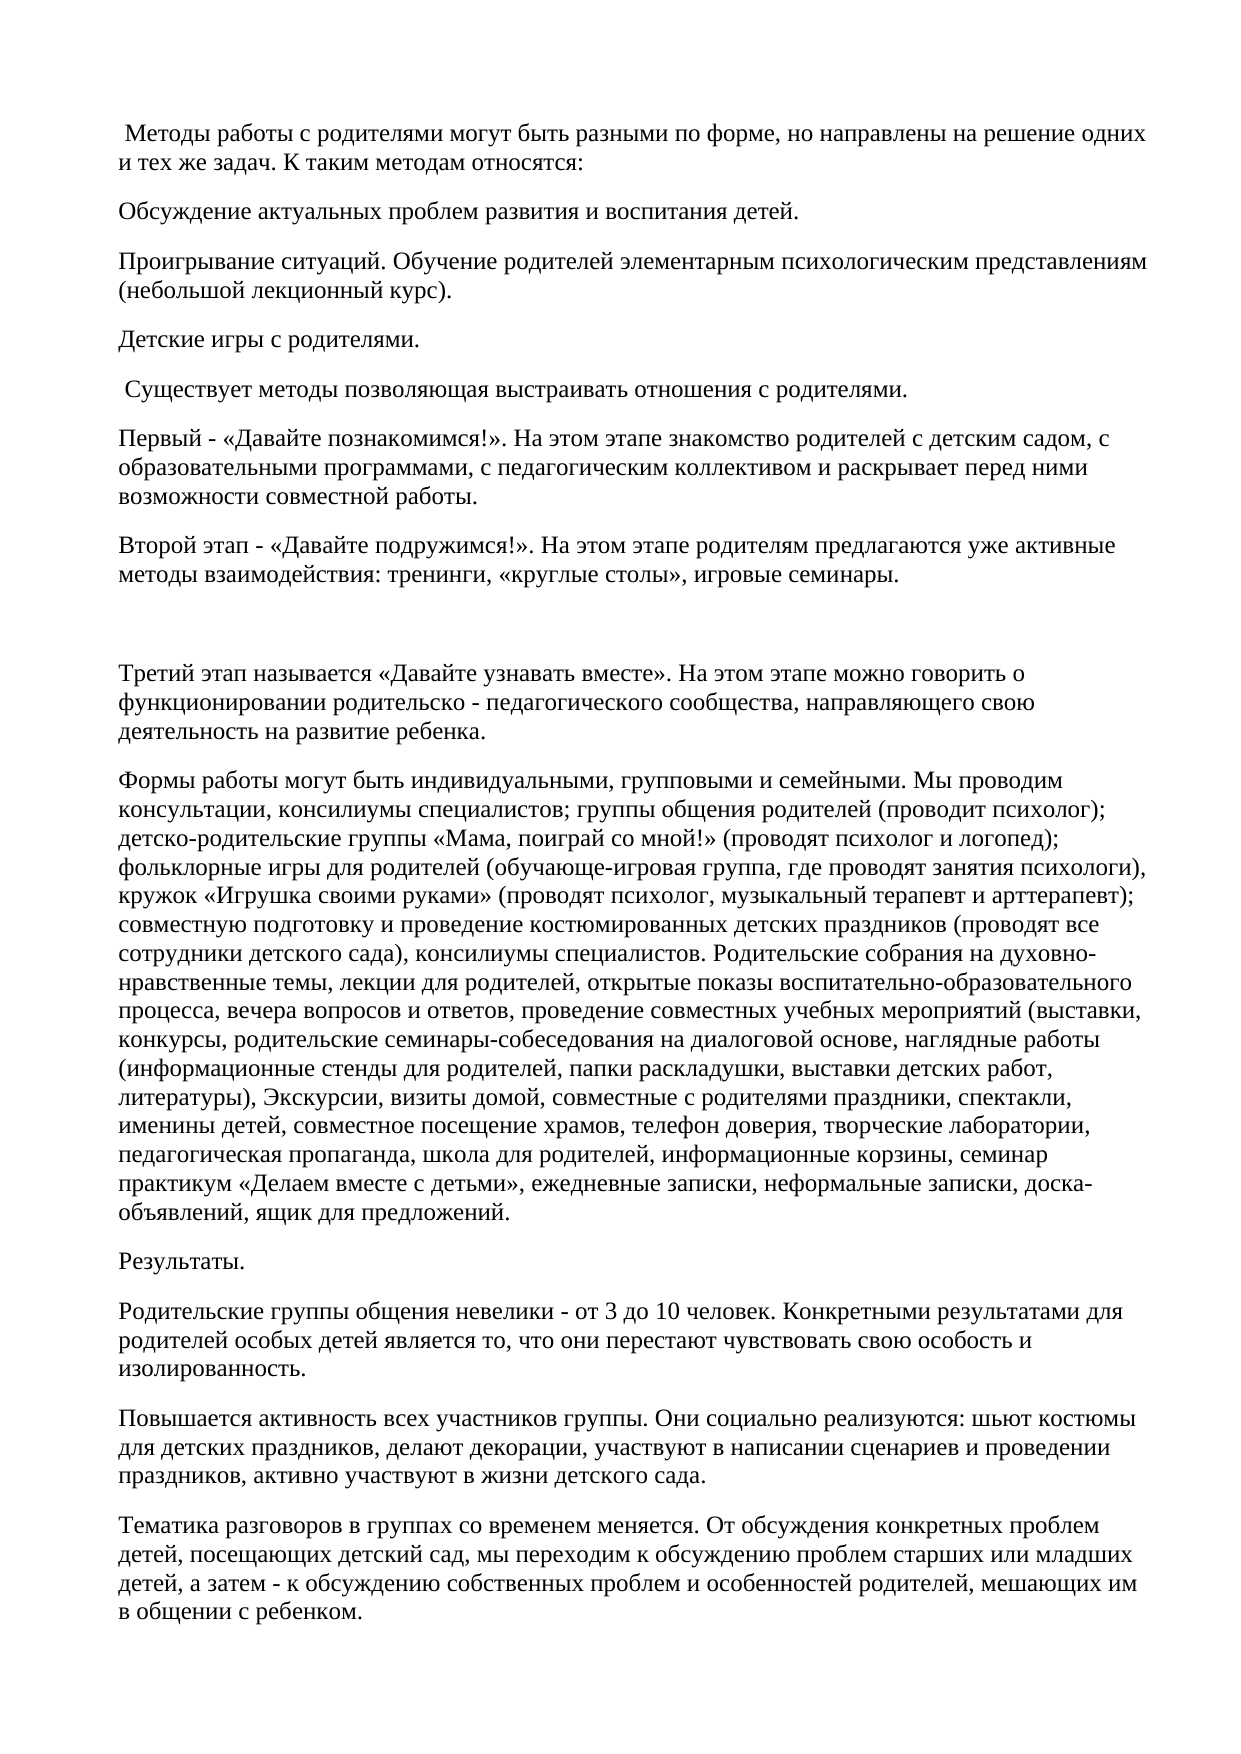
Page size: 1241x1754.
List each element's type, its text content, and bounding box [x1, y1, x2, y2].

text Результаты. [118, 1246, 1152, 1275]
text Первый - «Давайте познакомимся!». На этом этапе знакомство родителей с детским садом, с образовательными программами, с педагогическим коллективом и раскрывает перед ними возможности совместной работы. [118, 423, 1152, 510]
text Проигрывание ситуаций. Обучение родителей элементарным психологическим представлениям (небольшой лекционный курс). [118, 246, 1152, 303]
text Методы работы с родителями могут быть разными по форме, но направлены на решение одних и тех же задач. К таким методам относятся: [118, 118, 1152, 176]
text Второй этап - «Давайте подружимся!». На этом этапе родителям предлагаются уже активные методы взаимодействия: тренинги, «круглые столы», игровые семинары. [118, 531, 1152, 588]
text Третий этап называется «Давайте узнавать вместе». На этом этапе можно говорить о функционировании родительско - педагогического сообщества, направляющего свою деятельность на развитие ребенка. [118, 658, 1152, 745]
text Повышается активность всех участников группы. Они социально реализуются: шьют костюмы для детских праздников, делают декорации, участвуют в написании сценариев и проведении праздников, активно участвуют в жизни детского сада. [118, 1403, 1152, 1489]
text Родительские группы общения невелики - от 3 до 10 человек. Конкретными результатами для родителей особых детей является то, что они перестают чувствовать свою особость и изолированность. [118, 1296, 1152, 1382]
text Обсуждение актуальных проблем развития и воспитания детей. [118, 196, 1152, 225]
text Формы работы могут быть индивидуальными, групповыми и семейными. Мы проводим консультации, консилиумы специалистов; группы общения родителей (проводит психолог); детско-родительские группы «Мама, поиграй со мной!» (проводят психолог и логопед); фольклорные игры для родителей (обучающе-игровая группа, где проводят занятия психологи), кружок «Игрушка своими руками» (проводят психолог, музыкальный терапевт и арттерапевт); совместную подготовку и проведение костюмированных детских праздников (проводят все сотрудники детского сада), консилиумы специалистов. Родительские собрания на духовно-нравственные темы, лекции для родителей, открытые показы воспитательно-образовательного процесса, вечера вопросов и ответов, проведение совместных учебных мероприятий (выставки, конкурсы, родительские семинары-собеседования на диалоговой основе, наглядные работы (информационные стенды для родителей, папки раскладушки, выставки детских работ, литературы), Экскурсии, визиты домой, совместные с родителями праздники, спектакли, именины детей, совместное посещение храмов, телефон доверия, творческие лаборатории, педагогическая пропаганда, школа для родителей, информационные корзины, семинар практикум «Делаем вместе с детьми», ежедневные записки, неформальные записки, доска-объявлений, ящик для предложений. [118, 766, 1152, 1226]
text Существует методы позволяющая выстраивать отношения с родителями. [118, 374, 1152, 403]
text Тематика разговоров в группах со временем меняется. От обсуждения конкретных проблем детей, посещающих детский сад, мы переходим к обсуждению проблем старших или младших детей, а затем - к обсуждению собственных проблем и особенностей родителей, мешающих им в общении с ребенком. [118, 1510, 1152, 1625]
text Детские игры с родителями. [118, 324, 1152, 353]
